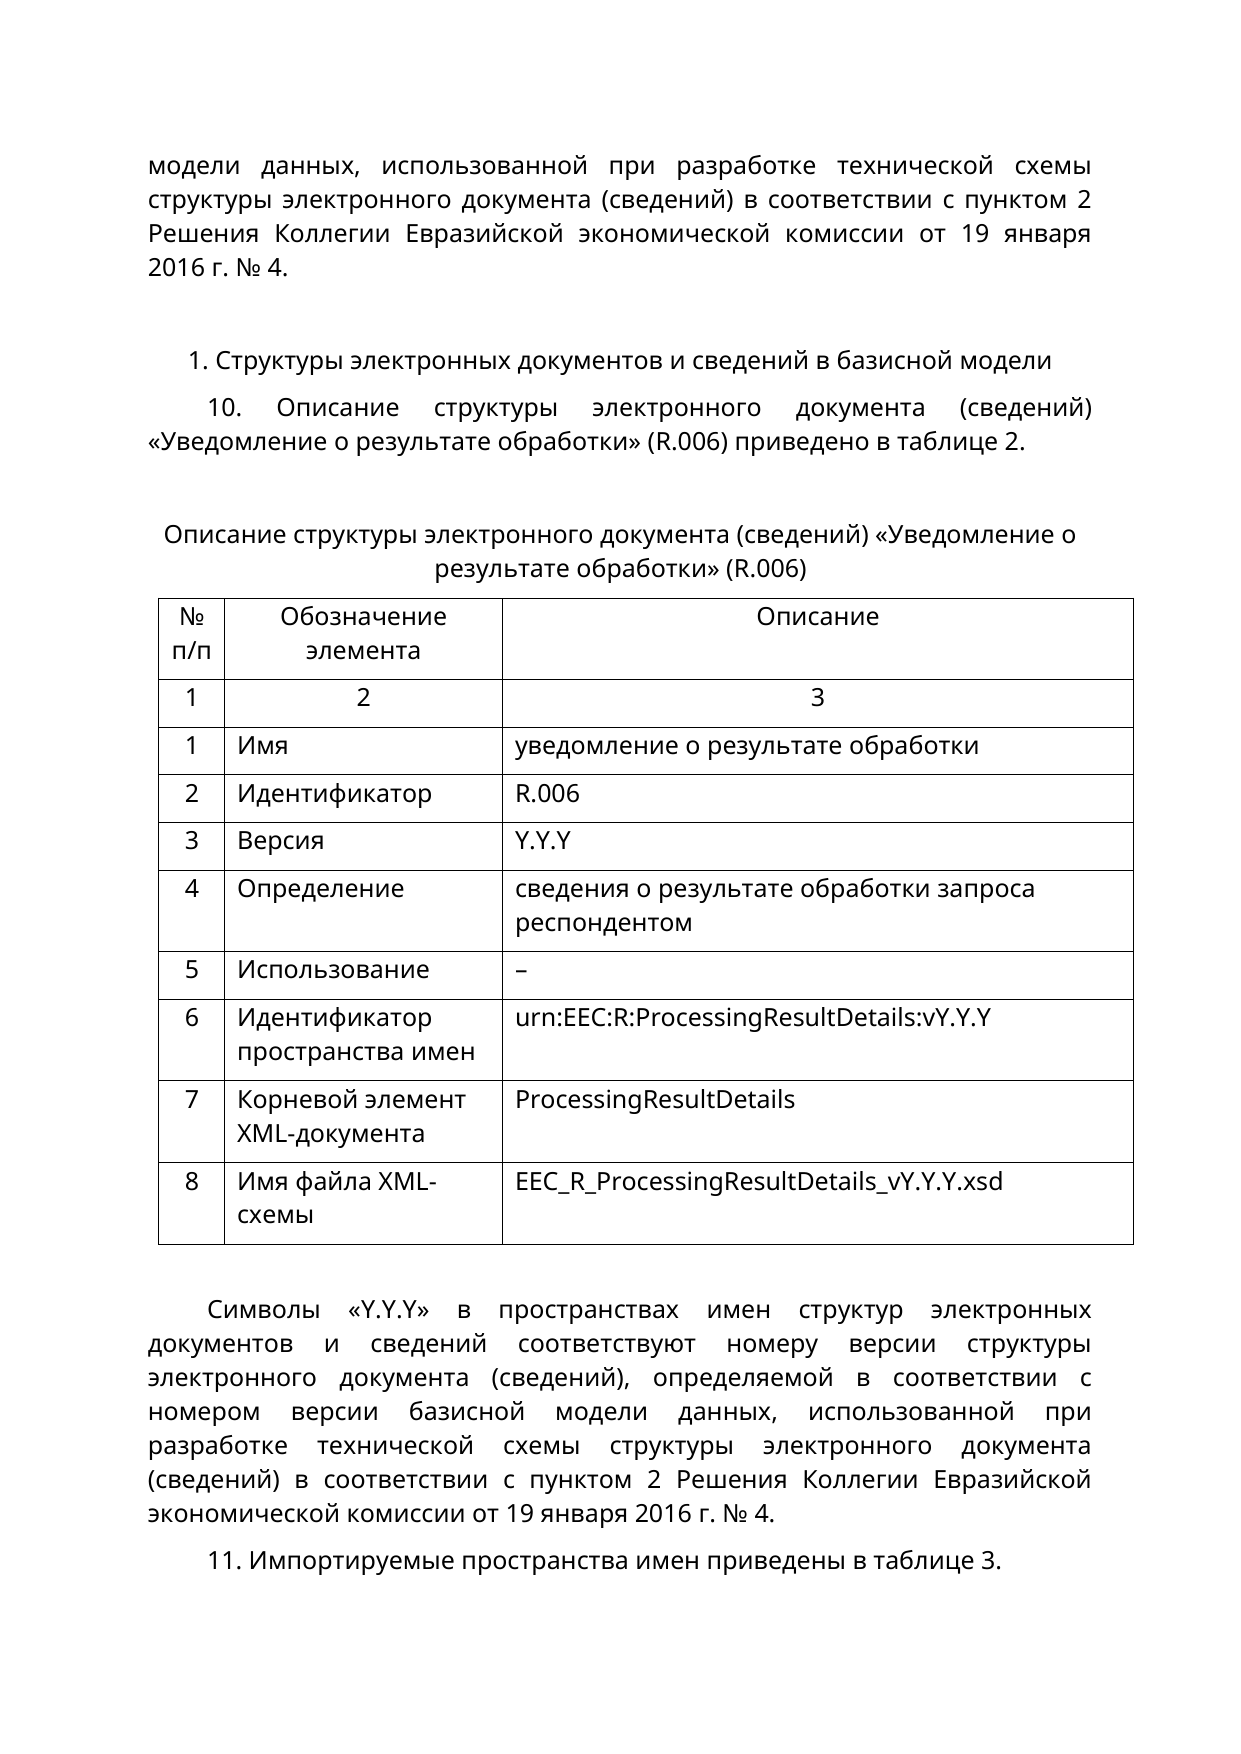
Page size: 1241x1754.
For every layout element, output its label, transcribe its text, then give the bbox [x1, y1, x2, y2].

table_cell Имя файла XML-схемы [225, 1163, 502, 1244]
table_cell urn:EEC:R:ProcessingResultDetails:vY.Y.Y [503, 1000, 1133, 1080]
table_cell 3 [503, 680, 1133, 727]
table_header Описание [503, 599, 1133, 679]
table_cell 7 [159, 1081, 224, 1162]
table_cell 8 [159, 1163, 224, 1244]
table_cell 1 [159, 728, 224, 774]
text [148, 148, 1093, 284]
table_cell Корневой элемент XML-документа [225, 1081, 502, 1162]
table_header Обозначение элемента [225, 599, 502, 679]
text Описание структуры электронного документа (сведений) «Уведомление о результате обработки» (R.006) [148, 517, 1093, 585]
table_cell 3 [159, 823, 224, 869]
table_cell 1 [159, 680, 224, 727]
table_cell Имя [225, 728, 502, 774]
table_cell 2 [225, 680, 502, 727]
text 11. Импортируемые пространства имен приведены в таблице 3. [148, 1542, 1093, 1576]
table_cell Использование [225, 952, 502, 999]
table_cell Определение [225, 871, 502, 951]
table_cell ProcessingResultDetails [503, 1081, 1133, 1162]
table_header № п/п [159, 599, 224, 679]
table_cell EEC_R_ProcessingResultDetails_vY.Y.Y.xsd [503, 1163, 1133, 1244]
table_cell Идентификатор [225, 775, 502, 822]
table_cell сведения о результате обработки запроса респондентом [503, 871, 1133, 951]
table_cell Версия [225, 823, 502, 869]
table_cell 4 [159, 871, 224, 951]
table_cell Y.Y.Y [503, 823, 1133, 869]
table_cell 6 [159, 1000, 224, 1080]
table_cell 5 [159, 952, 224, 999]
table_cell 2 [159, 775, 224, 822]
text 1. Структуры электронных документов и сведений в базисной модели [148, 343, 1093, 377]
table_cell R.006 [503, 775, 1133, 822]
table_cell – [503, 952, 1133, 999]
text 10. Описание структуры электронного документа (сведений) «Уведомление о результате обработки» (R.006) приведено в таблице 2. [148, 389, 1093, 458]
table_cell Идентификатор пространства имен [225, 1000, 502, 1080]
table_cell уведомление о результате обработки [503, 728, 1133, 774]
